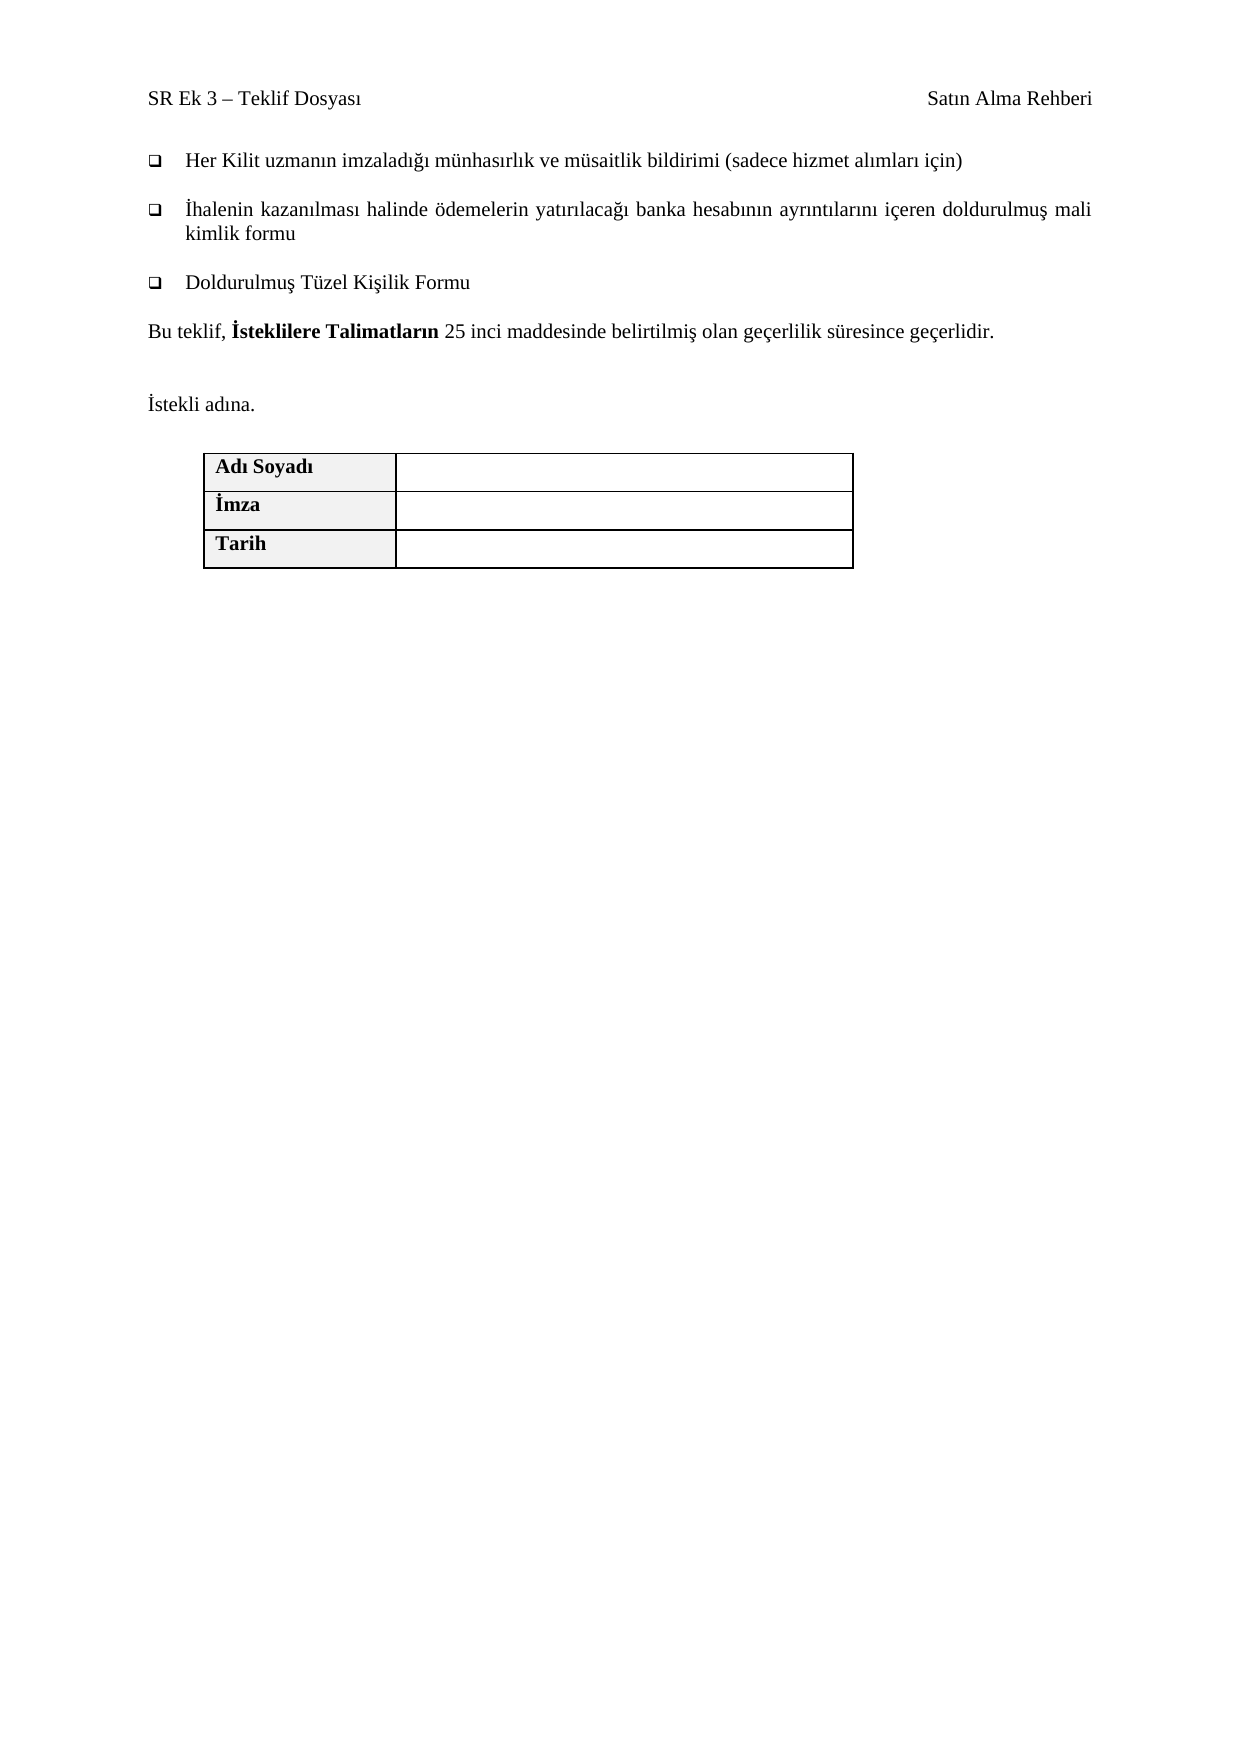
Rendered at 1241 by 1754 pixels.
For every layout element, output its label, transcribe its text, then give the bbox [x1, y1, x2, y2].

text Bu teklif, İsteklilere Talimatların 25 inci maddesinde belirtilmiş olan geçerlilik süresince geçerlidir. [148, 319, 1093, 343]
table_header [397, 454, 852, 491]
table_cell İmza [205, 492, 395, 529]
table_cell [397, 531, 852, 567]
table_cell [397, 492, 852, 529]
list Doldurulmuş Tüzel Kişilik Formu [148, 270, 1093, 294]
table_header Adı Soyadı [205, 454, 395, 491]
list Her Kilit uzmanın imzaladığı münhasırlık ve müsaitlik bildirimi (sadece hizmet alımları için) [148, 148, 1093, 172]
table_cell Tarih [205, 531, 395, 567]
text İstekli adına. [148, 392, 1093, 416]
list İhalenin kazanılması halinde ödemelerin yatırılacağı banka hesabının ayrıntılarını içeren doldurulmuş mali kimlik formu [148, 197, 1093, 245]
